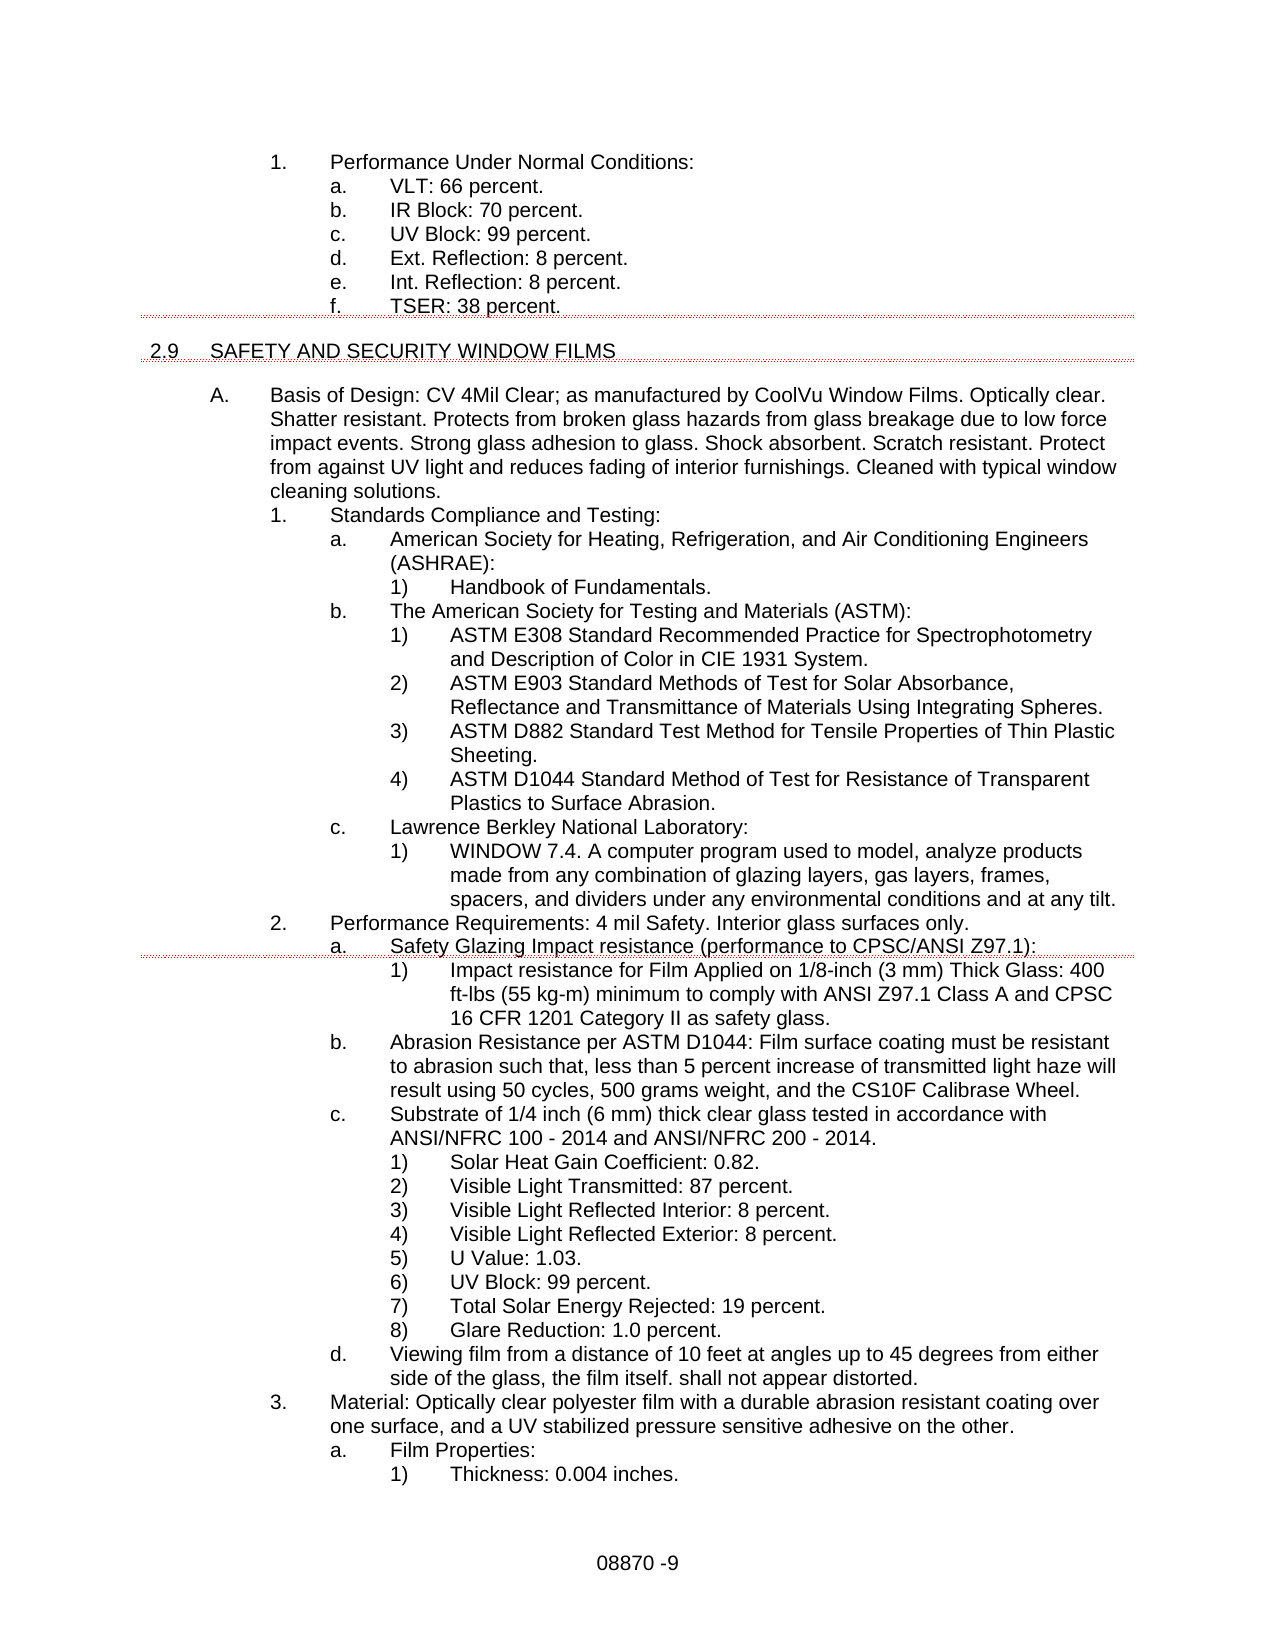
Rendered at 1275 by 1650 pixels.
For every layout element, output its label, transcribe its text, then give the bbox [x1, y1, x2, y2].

list Material: Optically clear polyester film with a durable abrasion resistant coating over one surface, and a UV stabilized pressure sensitive adhesive on the other. [270, 1389, 1125, 1437]
list Performance Under Normal Conditions: [270, 150, 1125, 174]
list WINDOW 7.4. A computer program used to model, analyze products made from any combination of glazing layers, gas layers, frames, spacers, and dividers under any environmental conditions and at any tilt. [390, 838, 1125, 910]
list Abrasion Resistance per ASTM D1044: Film surface coating must be resistant to abrasion such that, less than 5 percent increase of transmitted light haze will result using 50 cycles, 500 grams weight, and the CS10F Calibrase Wheel. [330, 1030, 1125, 1102]
list ASTM E903 Standard Methods of Test for Solar Absorbance, Reflectance and Transmittance of Materials Using Integrating Spheres. [390, 671, 1125, 719]
list American Society for Heating, Refrigeration, and Air Conditioning Engineers (ASHRAE): [330, 527, 1125, 575]
list Handbook of Fundamentals. [390, 575, 1125, 599]
list SAFETY AND SECURITY WINDOW FILMS [150, 338, 1125, 362]
list Lawrence Berkley National Laboratory: [330, 814, 1125, 838]
list The American Society for Testing and Materials (ASTM): [330, 599, 1125, 623]
list Film Properties: [330, 1437, 1125, 1461]
list Safety Glazing Impact resistance (performance to CPSC/ANSI Z97.1): [330, 934, 1125, 958]
list Standards Compliance and Testing: [270, 503, 1125, 527]
list Performance Requirements: 4 mil Safety. Interior glass surfaces only. [270, 910, 1125, 934]
list TSER: 38 percent. [330, 294, 1125, 318]
list Impact resistance for Film Applied on 1/8-inch (3 mm) Thick Glass: 400 ft-lbs (55 kg-m) minimum to comply with ANSI Z97.1 Class A and CPSC 16 CFR 1201 Category II as safety glass. [390, 958, 1125, 1030]
list Substrate of 1/4 inch (6 mm) thick clear glass tested in accordance with ANSI/NFRC 100 - 2014 and ANSI/NFRC 200 - 2014. [330, 1102, 1125, 1150]
list Viewing film from a distance of 10 feet at angles up to 45 degrees from either side of the glass, the film itself. shall not appear distorted. [330, 1342, 1125, 1389]
list Ext. Reflection: 8 percent. [330, 246, 1125, 270]
list Solar Heat Gain Coefficient: 0.82. [390, 1150, 1125, 1174]
list Visible Light Reflected Exterior: 8 percent. [390, 1222, 1125, 1246]
list ASTM D882 Standard Test Method for Tensile Properties of Thin Plastic Sheeting. [390, 719, 1125, 767]
list Glare Reduction: 1.0 percent. [390, 1318, 1125, 1342]
list Total Solar Energy Rejected: 19 percent. [390, 1294, 1125, 1318]
list ASTM E308 Standard Recommended Practice for Spectrophotometry and Description of Color in CIE 1931 System. [390, 623, 1125, 671]
list Int. Reflection: 8 percent. [330, 270, 1125, 294]
list Basis of Design: CV 4Mil Clear; as manufactured by CoolVu Window Films. Optically clear. Shatter resistant. Protects from broken glass hazards from glass breakage due to low force impact events. Strong glass adhesion to glass. Shock absorbent. Scratch resistant. Protect from against UV light and reduces fading of interior furnishings. Cleaned with typical window cleaning solutions. [210, 383, 1125, 503]
list IR Block: 70 percent. [330, 198, 1125, 222]
list U Value: 1.03. [390, 1246, 1125, 1270]
list Thickness: 0.004 inches. [390, 1461, 1125, 1485]
list UV Block: 99 percent. [390, 1270, 1125, 1294]
list Visible Light Transmitted: 87 percent. [390, 1174, 1125, 1198]
list ASTM D1044 Standard Method of Test for Resistance of Transparent Plastics to Surface Abrasion. [390, 767, 1125, 814]
list VLT: 66 percent. [330, 174, 1125, 198]
list UV Block: 99 percent. [330, 222, 1125, 246]
list Visible Light Reflected Interior: 8 percent. [390, 1198, 1125, 1222]
